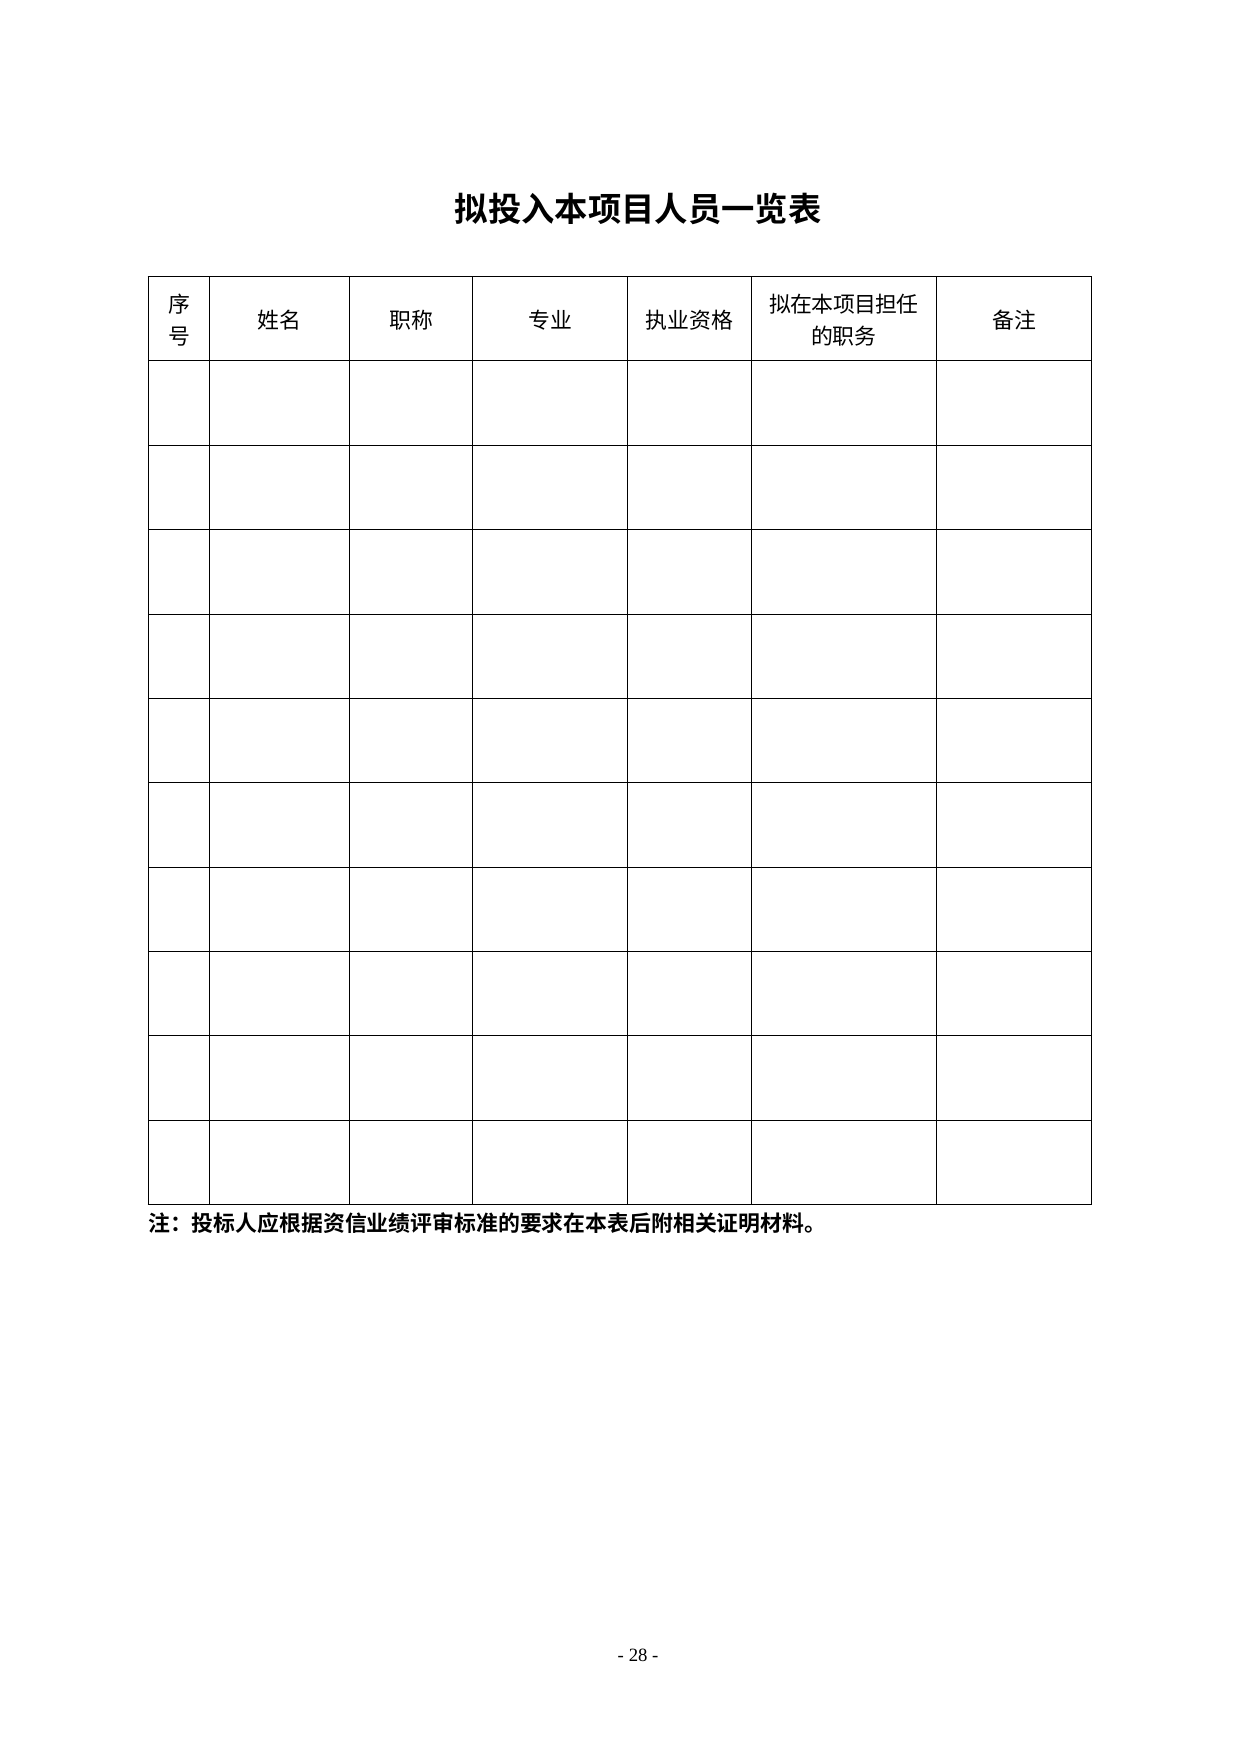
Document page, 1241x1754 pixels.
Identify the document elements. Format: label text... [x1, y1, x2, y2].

table_cell [473, 699, 627, 782]
table_cell [628, 868, 751, 951]
table_cell [149, 361, 209, 445]
table_cell [350, 1121, 472, 1204]
table_cell [752, 446, 936, 529]
table_cell [210, 446, 349, 529]
table_cell [628, 952, 751, 1035]
table_header 序号 [149, 277, 209, 360]
table_cell [937, 952, 1091, 1035]
table_cell [473, 446, 627, 529]
table_cell [210, 530, 349, 613]
table_cell [350, 1036, 472, 1120]
table_cell [628, 361, 751, 445]
table_cell [210, 1036, 349, 1120]
table_cell [752, 952, 936, 1035]
table_cell [149, 446, 209, 529]
table_cell [210, 615, 349, 698]
table_cell [937, 615, 1091, 698]
table_cell [937, 530, 1091, 613]
text 拟投入本项目人员一览表 [148, 174, 1128, 239]
table_cell [752, 1036, 936, 1120]
table_cell [473, 1036, 627, 1120]
table_cell [473, 615, 627, 698]
table_header 执业资格 [628, 277, 751, 360]
table_cell [752, 361, 936, 445]
table_cell [149, 783, 209, 867]
table_cell [473, 868, 627, 951]
table_cell [628, 615, 751, 698]
table_cell [149, 530, 209, 613]
table_cell [628, 1121, 751, 1204]
table_cell [752, 530, 936, 613]
table_cell [350, 615, 472, 698]
table_cell [350, 783, 472, 867]
table_cell [350, 699, 472, 782]
table_cell [937, 1036, 1091, 1120]
table_cell [350, 446, 472, 529]
table_cell [473, 952, 627, 1035]
table_cell [473, 783, 627, 867]
table_header 姓名 [210, 277, 349, 360]
table_cell [628, 530, 751, 613]
table_cell [628, 446, 751, 529]
table_cell [149, 699, 209, 782]
table_cell [628, 783, 751, 867]
table_cell [937, 361, 1091, 445]
table_cell [149, 1121, 209, 1204]
table_cell [937, 1121, 1091, 1204]
table_cell [473, 530, 627, 613]
table_cell [937, 868, 1091, 951]
table_cell [752, 699, 936, 782]
table_cell [752, 615, 936, 698]
table_header 备注 [937, 277, 1091, 360]
table_cell [473, 361, 627, 445]
table_cell [149, 615, 209, 698]
table_cell [350, 868, 472, 951]
table_cell [210, 699, 349, 782]
table_cell [473, 1121, 627, 1204]
table_cell [210, 1121, 349, 1204]
table_cell [937, 446, 1091, 529]
table_cell [210, 868, 349, 951]
table_cell [752, 783, 936, 867]
table_cell [752, 868, 936, 951]
table_cell [752, 1121, 936, 1204]
table_cell [149, 952, 209, 1035]
table_cell [350, 530, 472, 613]
table_cell [210, 361, 349, 445]
table_cell [350, 361, 472, 445]
table_cell [350, 952, 472, 1035]
table_cell [210, 783, 349, 867]
table_cell [149, 1036, 209, 1120]
table_cell [937, 783, 1091, 867]
table_cell [628, 699, 751, 782]
table_cell [210, 952, 349, 1035]
table_header 拟在本项目担任的职务 [752, 277, 936, 360]
table_cell [937, 699, 1091, 782]
table_header 职称 [350, 277, 472, 360]
text 注：投标人应根据资信业绩评审标准的要求在本表后附相关证明材料。 [148, 1205, 1128, 1238]
table_cell [149, 868, 209, 951]
table_cell [628, 1036, 751, 1120]
table_header 专业 [473, 277, 627, 360]
